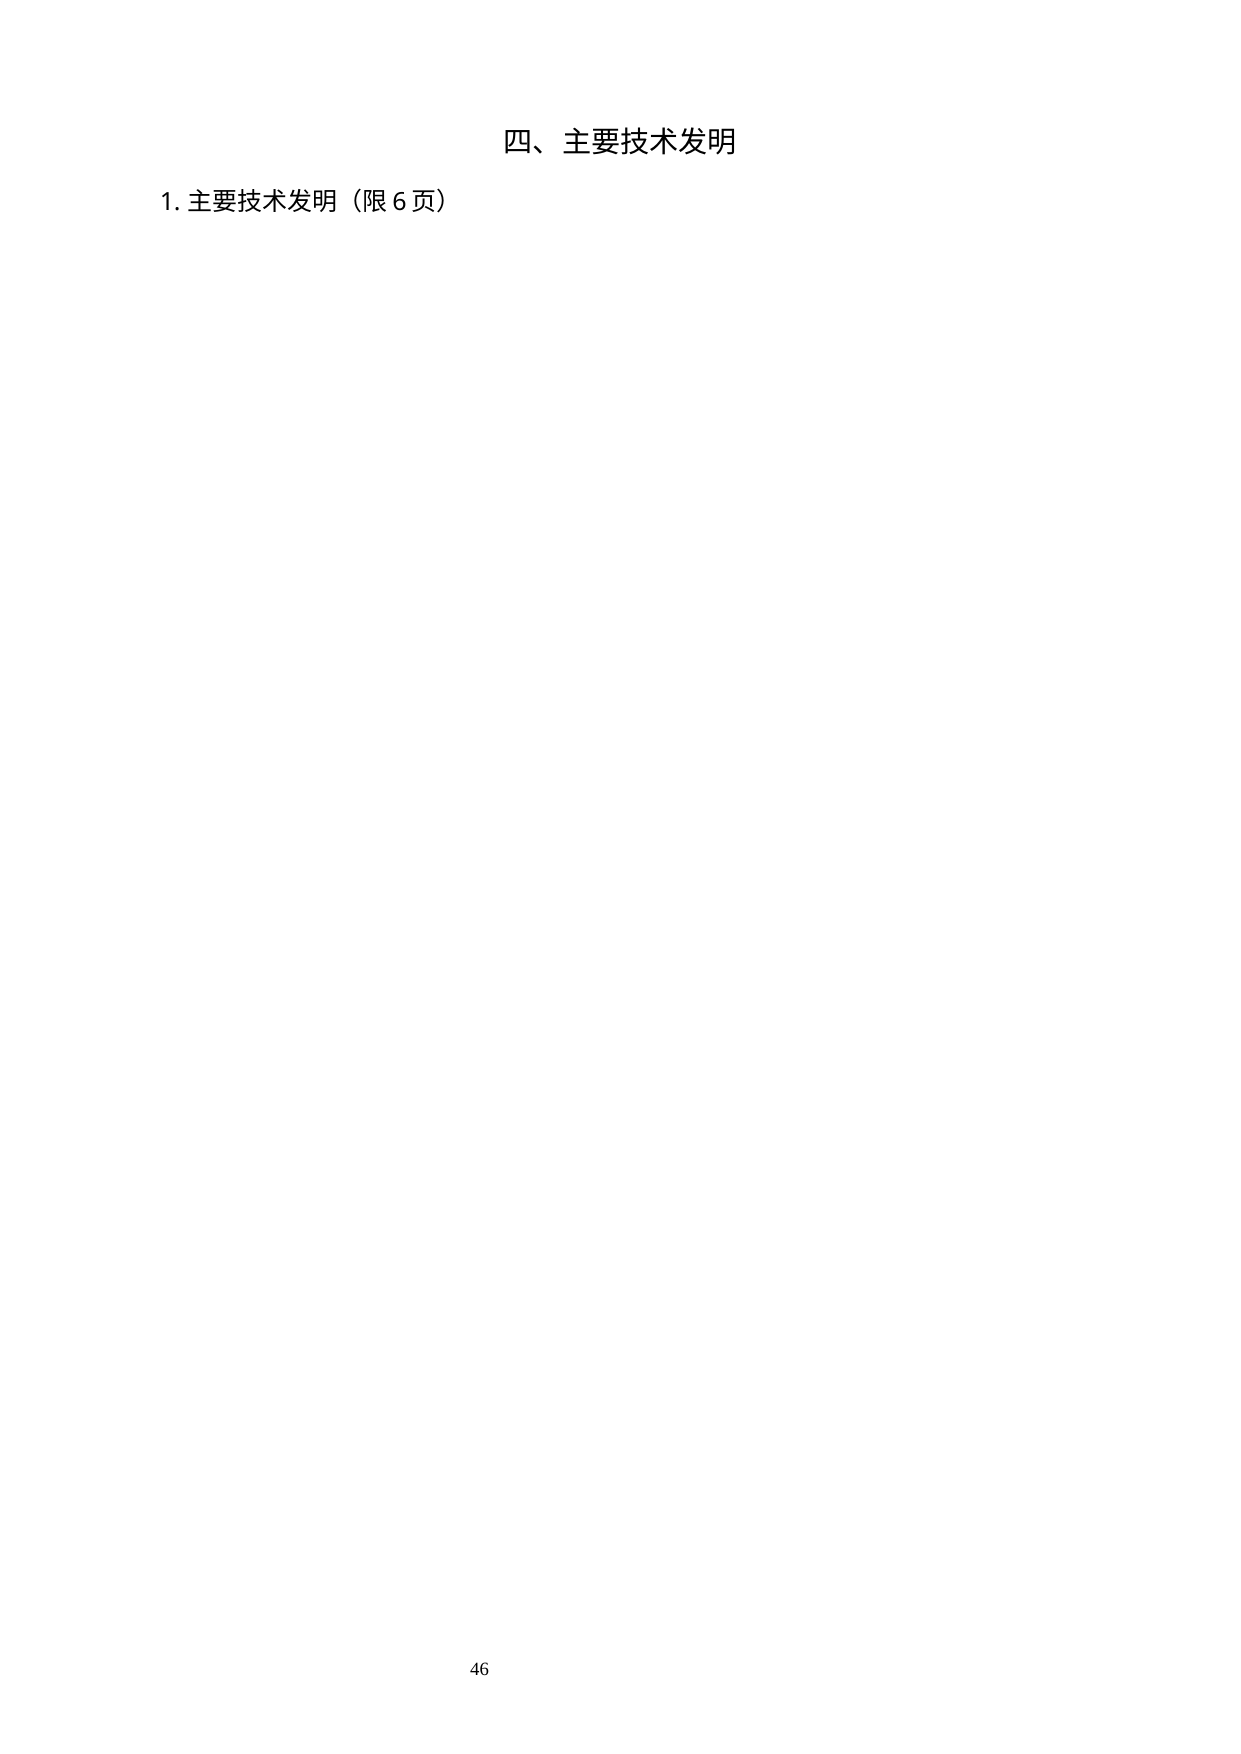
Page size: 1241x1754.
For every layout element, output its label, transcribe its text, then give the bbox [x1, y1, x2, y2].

text 四、主要技术发明 [159, 118, 1081, 160]
text 1. 主要技术发明（限6页）2.技术局限性（限1页） [159, 182, 1081, 218]
